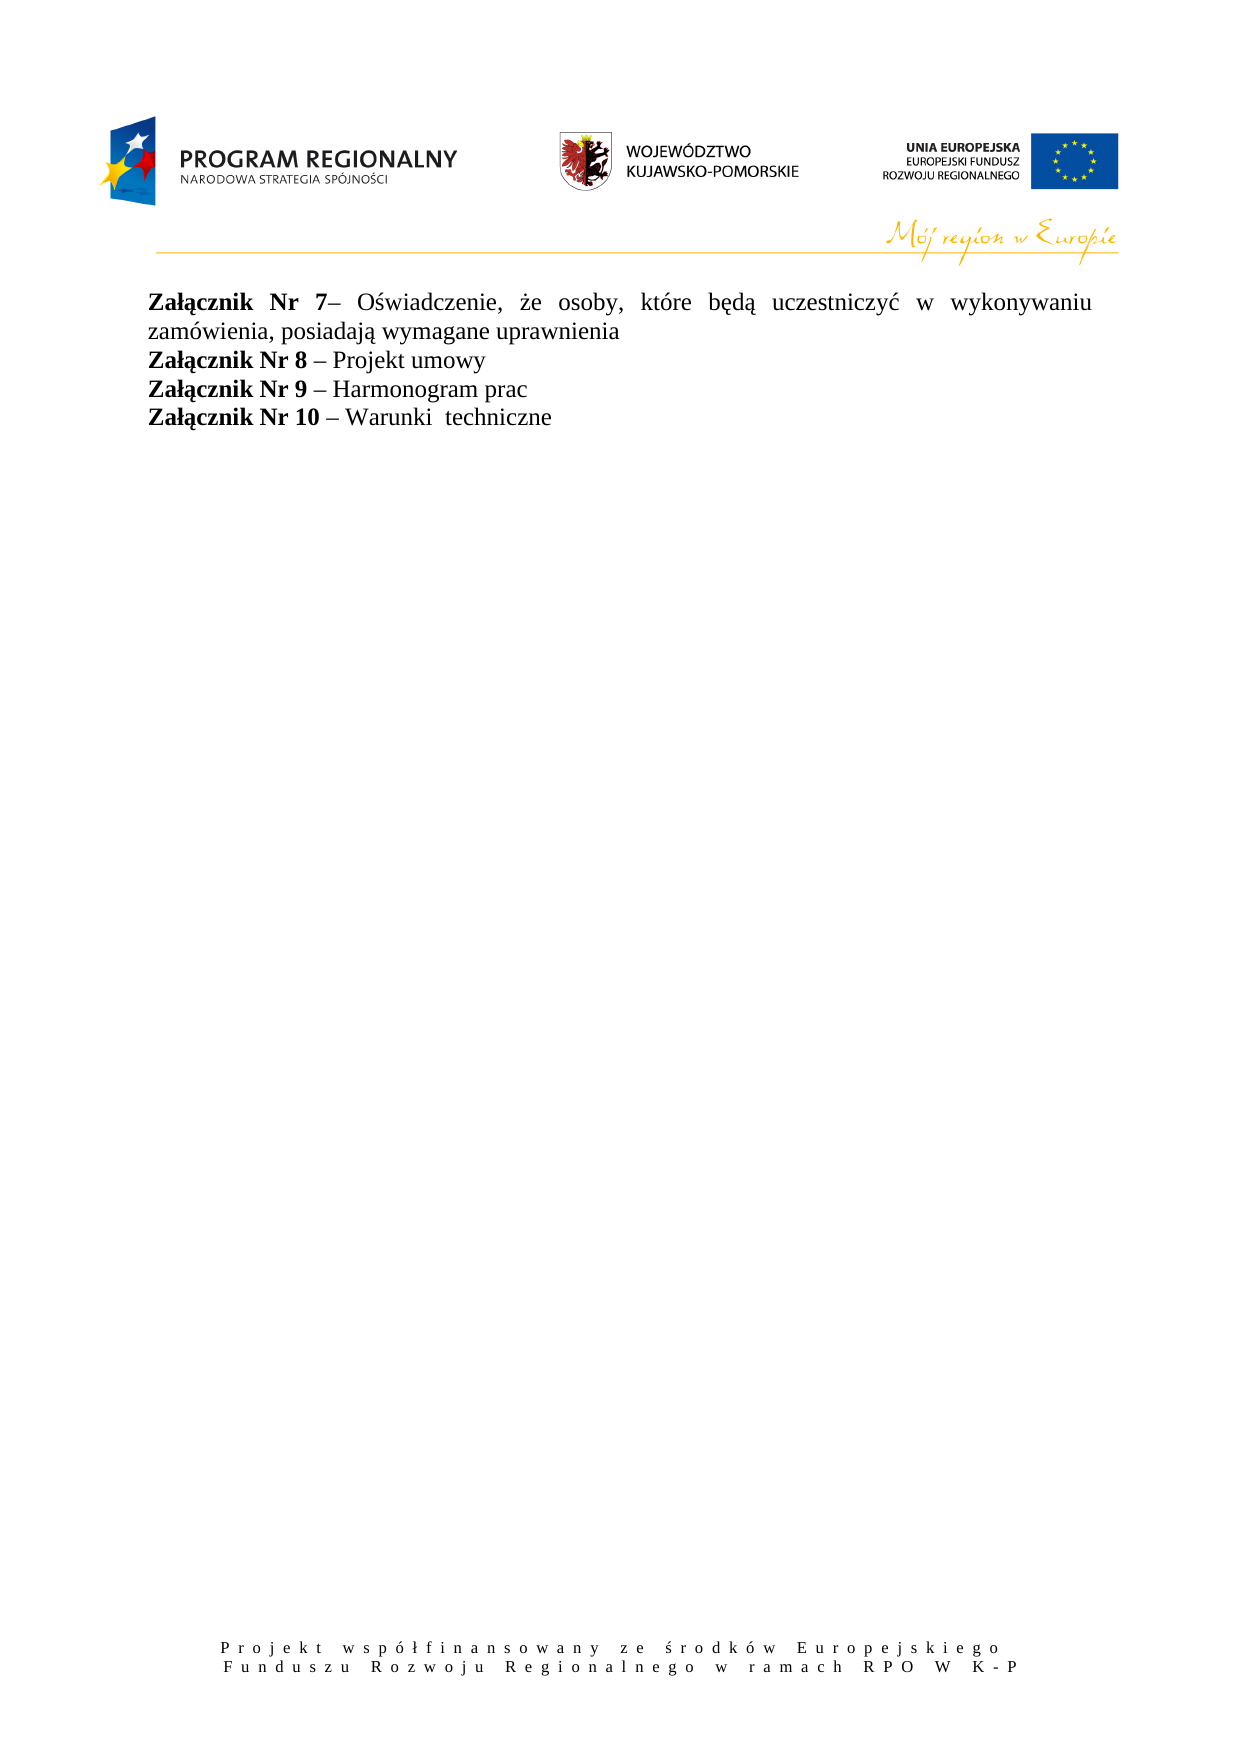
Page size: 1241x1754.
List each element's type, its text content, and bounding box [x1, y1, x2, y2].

text Załącznik Nr 9 – Harmonogram prac [148, 374, 1092, 402]
text Załącznik Nr 10 – Warunki techniczne [148, 402, 1092, 431]
text Załącznik Nr 8 – Projekt umowy [148, 345, 1092, 374]
picture [17, 46, 1182, 288]
text Załącznik Nr 7– Oświadczenie, że osoby, które będą uczestniczyć w wykonywaniu zamówienia, posiadają wymagane uprawnienia [148, 78, 1092, 345]
